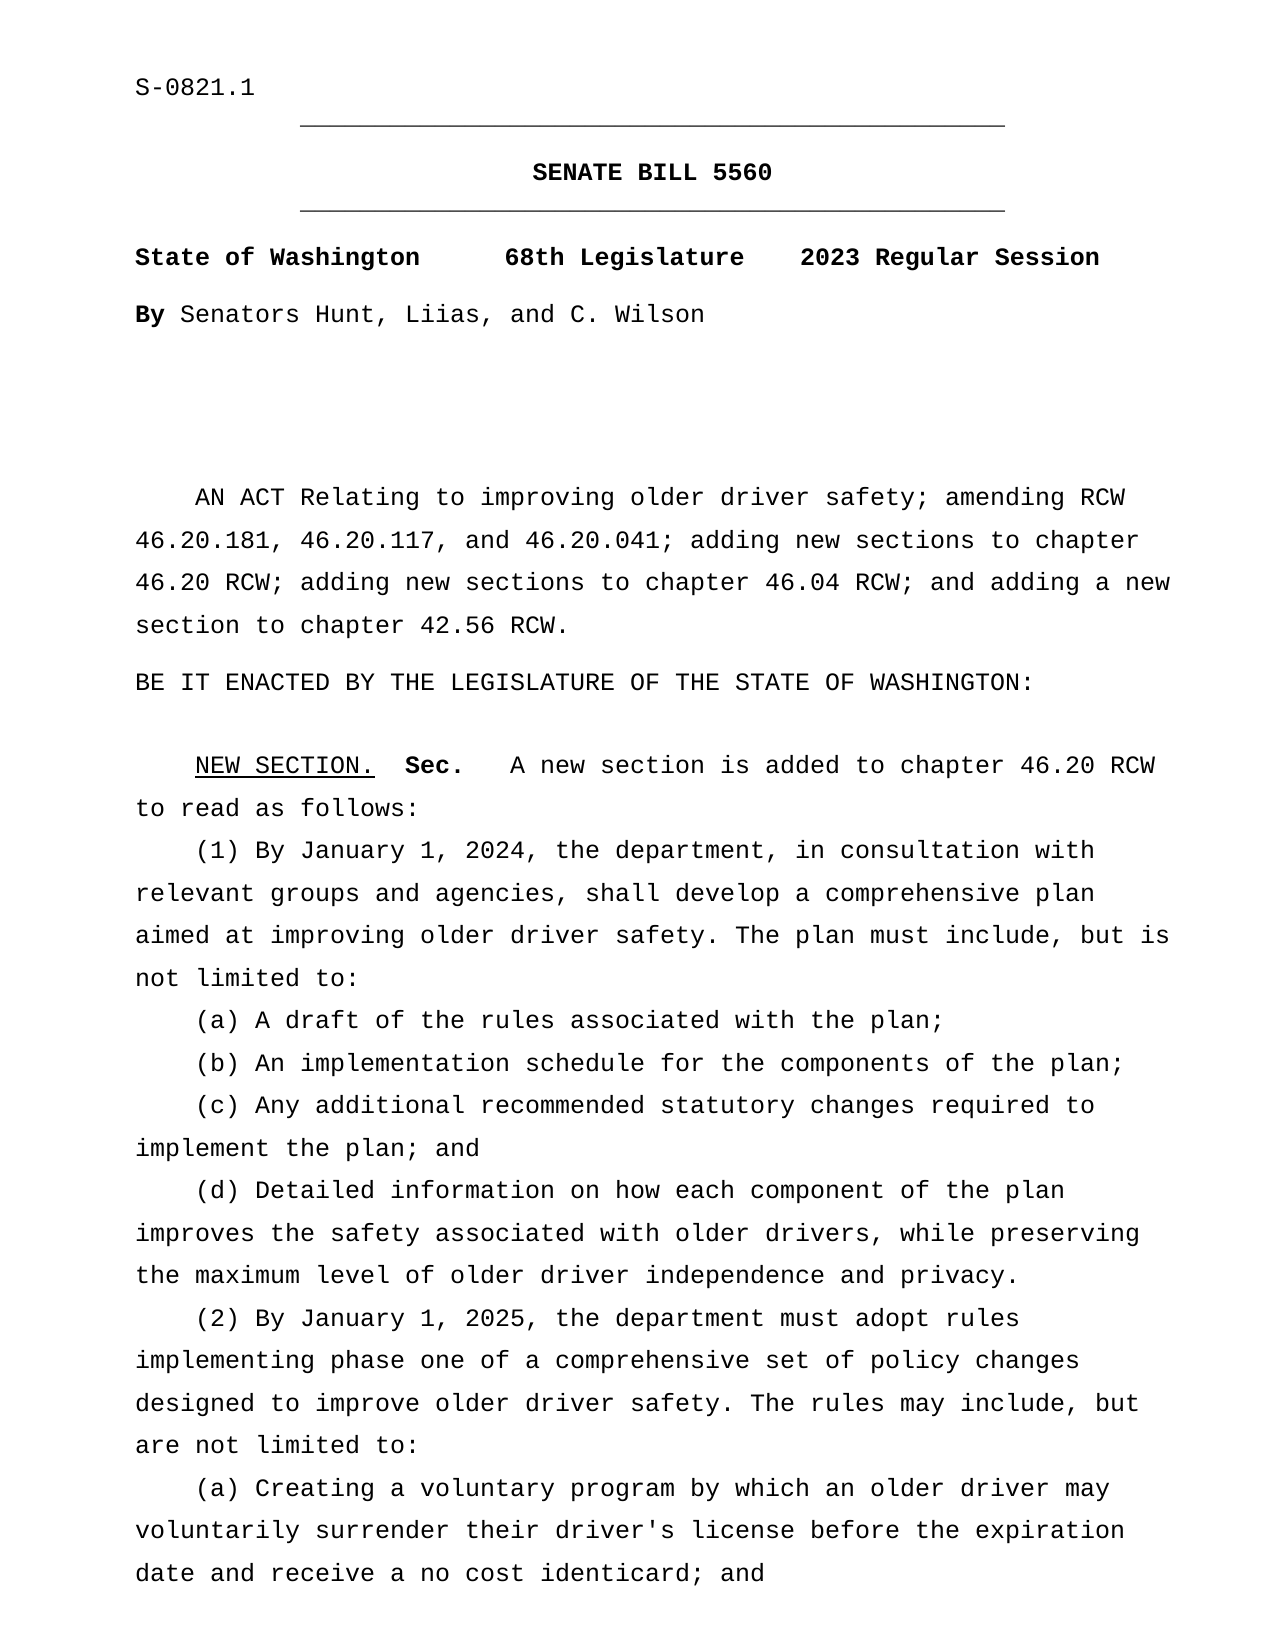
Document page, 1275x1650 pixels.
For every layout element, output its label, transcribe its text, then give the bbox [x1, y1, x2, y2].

text (1) By January 1, 2024, the department, in consultation with relevant groups and agencies, shall develop a comprehensive plan aimed at improving older driver safety. The plan must include, but is not limited to: [135, 825, 1170, 995]
text State of Washington 68th Legislature 2023 Regular Session [135, 245, 1170, 273]
text (a) A draft of the rules associated with the plan; [135, 995, 1170, 1037]
text S-0821.1 [135, 75, 1170, 103]
text (b) An implementation schedule for the components of the plan; [135, 1037, 1170, 1080]
text SENATE BILL 5560 [135, 160, 1170, 188]
text NEW SECTION. Sec. A new section is added to chapter 46.20 RCW to read as follows: [135, 740, 1170, 825]
text _______________________________________________ [135, 188, 1170, 217]
text (a) Creating a voluntary program by which an older driver may voluntarily surrender their driver's license before the expiration date and receive a no cost identicard; and [135, 1462, 1170, 1590]
text (d) Detailed information on how each component of the plan improves the safety associated with older drivers, while preserving the maximum level of older driver independence and privacy. [135, 1165, 1170, 1292]
text _______________________________________________ [135, 103, 1170, 132]
text AN ACT Relating to improving older driver safety; amending RCW 46.20.181, 46.20.117, and 46.20.041; adding new sections to chapter 46.20 RCW; adding new sections to chapter 46.04 RCW; and adding a new section to chapter 42.56 RCW. [135, 472, 1170, 642]
text By Senators Hunt, Liias, and C. Wilson [135, 302, 1170, 330]
text BE IT ENACTED BY THE LEGISLATURE OF THE STATE OF WASHINGTON: [135, 670, 1170, 698]
text (c) Any additional recommended statutory changes required to implement the plan; and [135, 1080, 1170, 1165]
text (2) By January 1, 2025, the department must adopt rules implementing phase one of a comprehensive set of policy changes designed to improve older driver safety. The rules may include, but are not limited to: [135, 1292, 1170, 1462]
